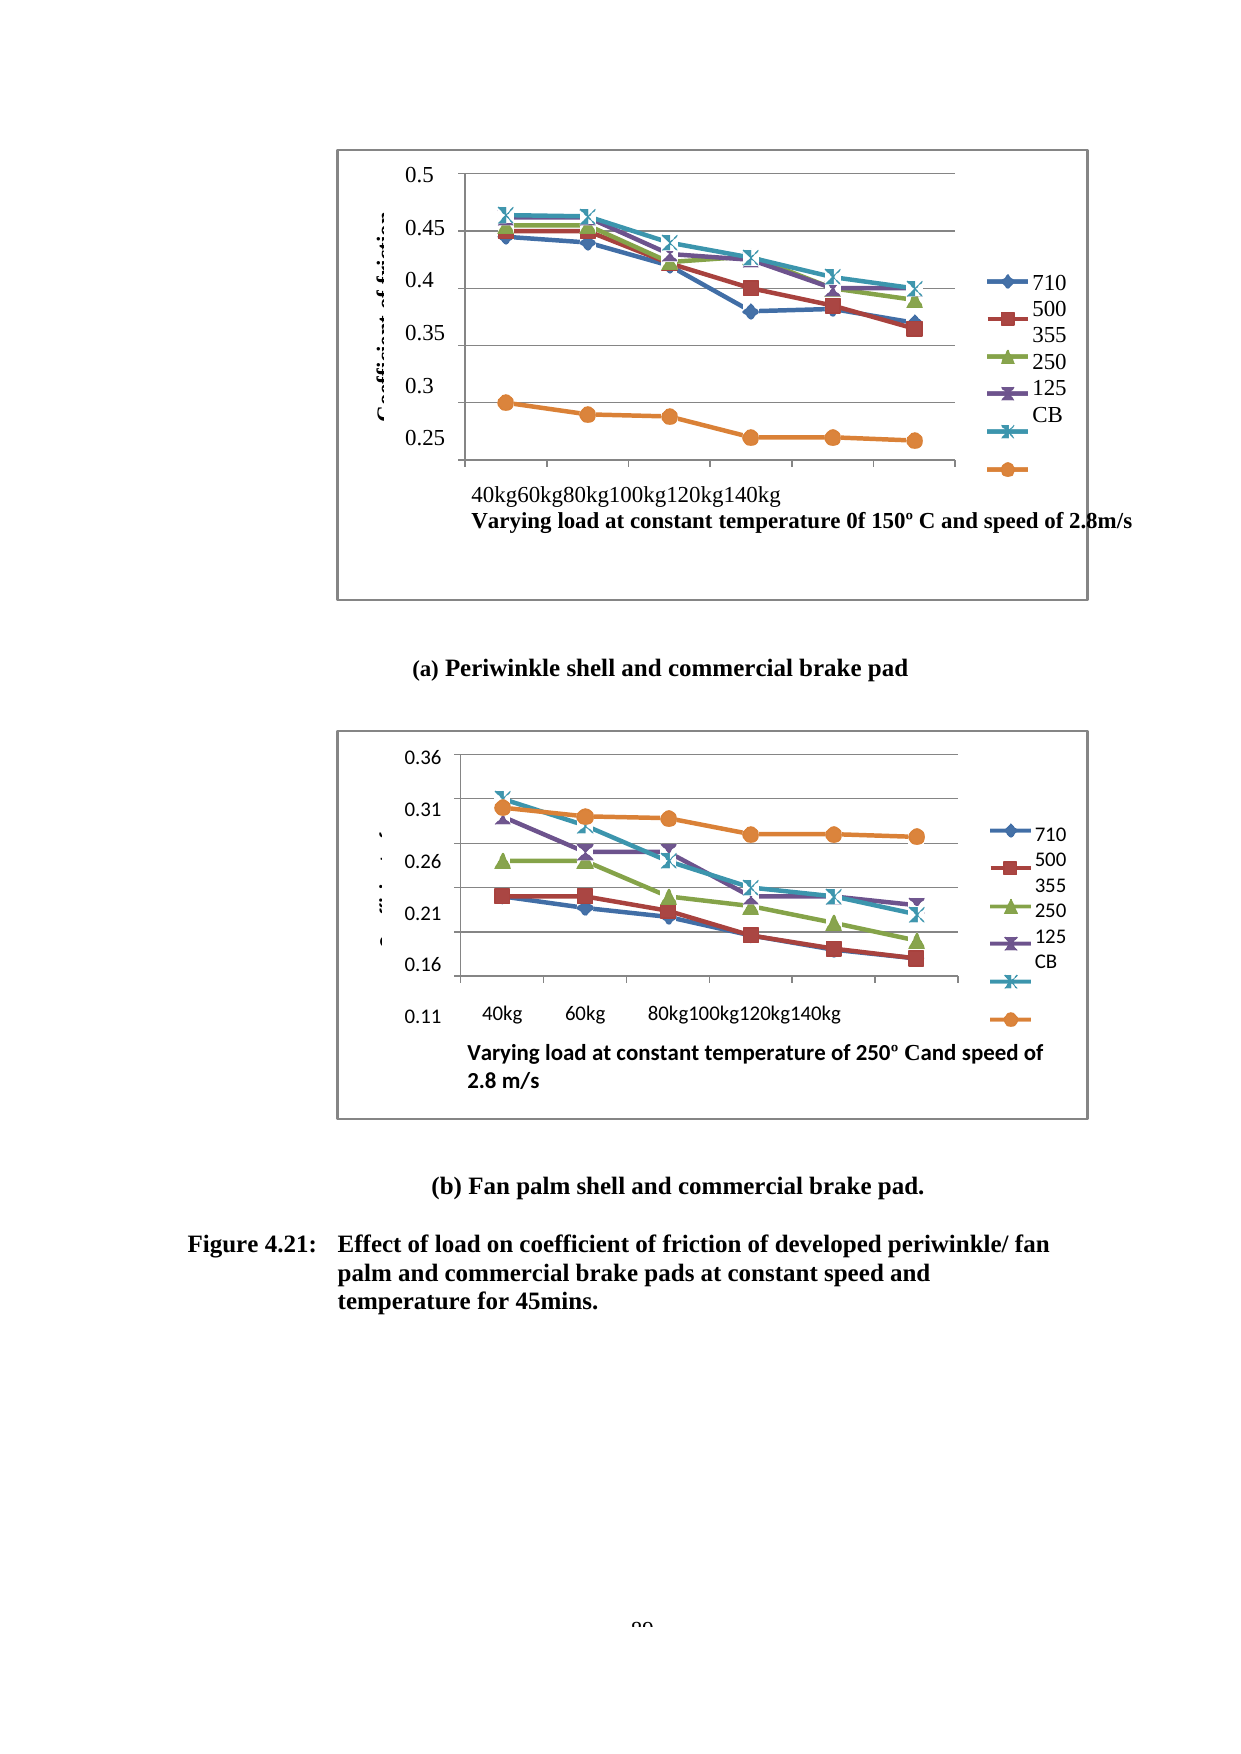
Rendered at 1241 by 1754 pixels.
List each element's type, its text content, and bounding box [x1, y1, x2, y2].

picture [825, 888, 842, 905]
picture [990, 974, 1031, 989]
list Periwinkle shell and commercial brake pad [412, 653, 1228, 682]
picture [579, 208, 596, 251]
picture [908, 897, 925, 923]
picture [990, 823, 1031, 838]
picture [742, 826, 759, 843]
picture [660, 916, 677, 925]
text Figure 4.21: Effect of load on coefficient of friction of developed periwinkle/ fan palm and commercial brake pads at constant speed and temperature for 45mins. [187, 1229, 1070, 1315]
picture [990, 936, 1031, 951]
picture [906, 432, 923, 449]
subtitle Fan palm shell and commercial brake pad. [431, 1171, 1228, 1200]
picture [987, 462, 1028, 477]
picture [576, 899, 594, 916]
picture [825, 914, 842, 931]
picture [576, 808, 594, 834]
picture [497, 206, 514, 245]
picture [494, 852, 511, 869]
picture [661, 408, 678, 425]
picture [661, 234, 678, 270]
picture [660, 810, 677, 827]
picture [742, 879, 759, 915]
picture [824, 429, 841, 446]
picture [906, 280, 923, 308]
picture [987, 386, 1028, 401]
picture [825, 950, 842, 958]
picture [497, 394, 514, 411]
picture [824, 268, 841, 297]
picture [576, 843, 594, 869]
picture [990, 1012, 1031, 1027]
picture [579, 406, 596, 423]
picture [908, 828, 925, 845]
picture [824, 307, 841, 317]
picture [660, 888, 677, 905]
picture [908, 932, 925, 949]
picture [742, 303, 759, 320]
picture [742, 429, 759, 446]
picture [987, 349, 1028, 364]
picture [987, 274, 1028, 289]
picture [660, 843, 677, 869]
picture [987, 424, 1028, 439]
picture [825, 826, 842, 843]
picture [742, 248, 759, 268]
picture [990, 898, 1031, 914]
picture [906, 314, 923, 321]
picture [494, 790, 511, 825]
